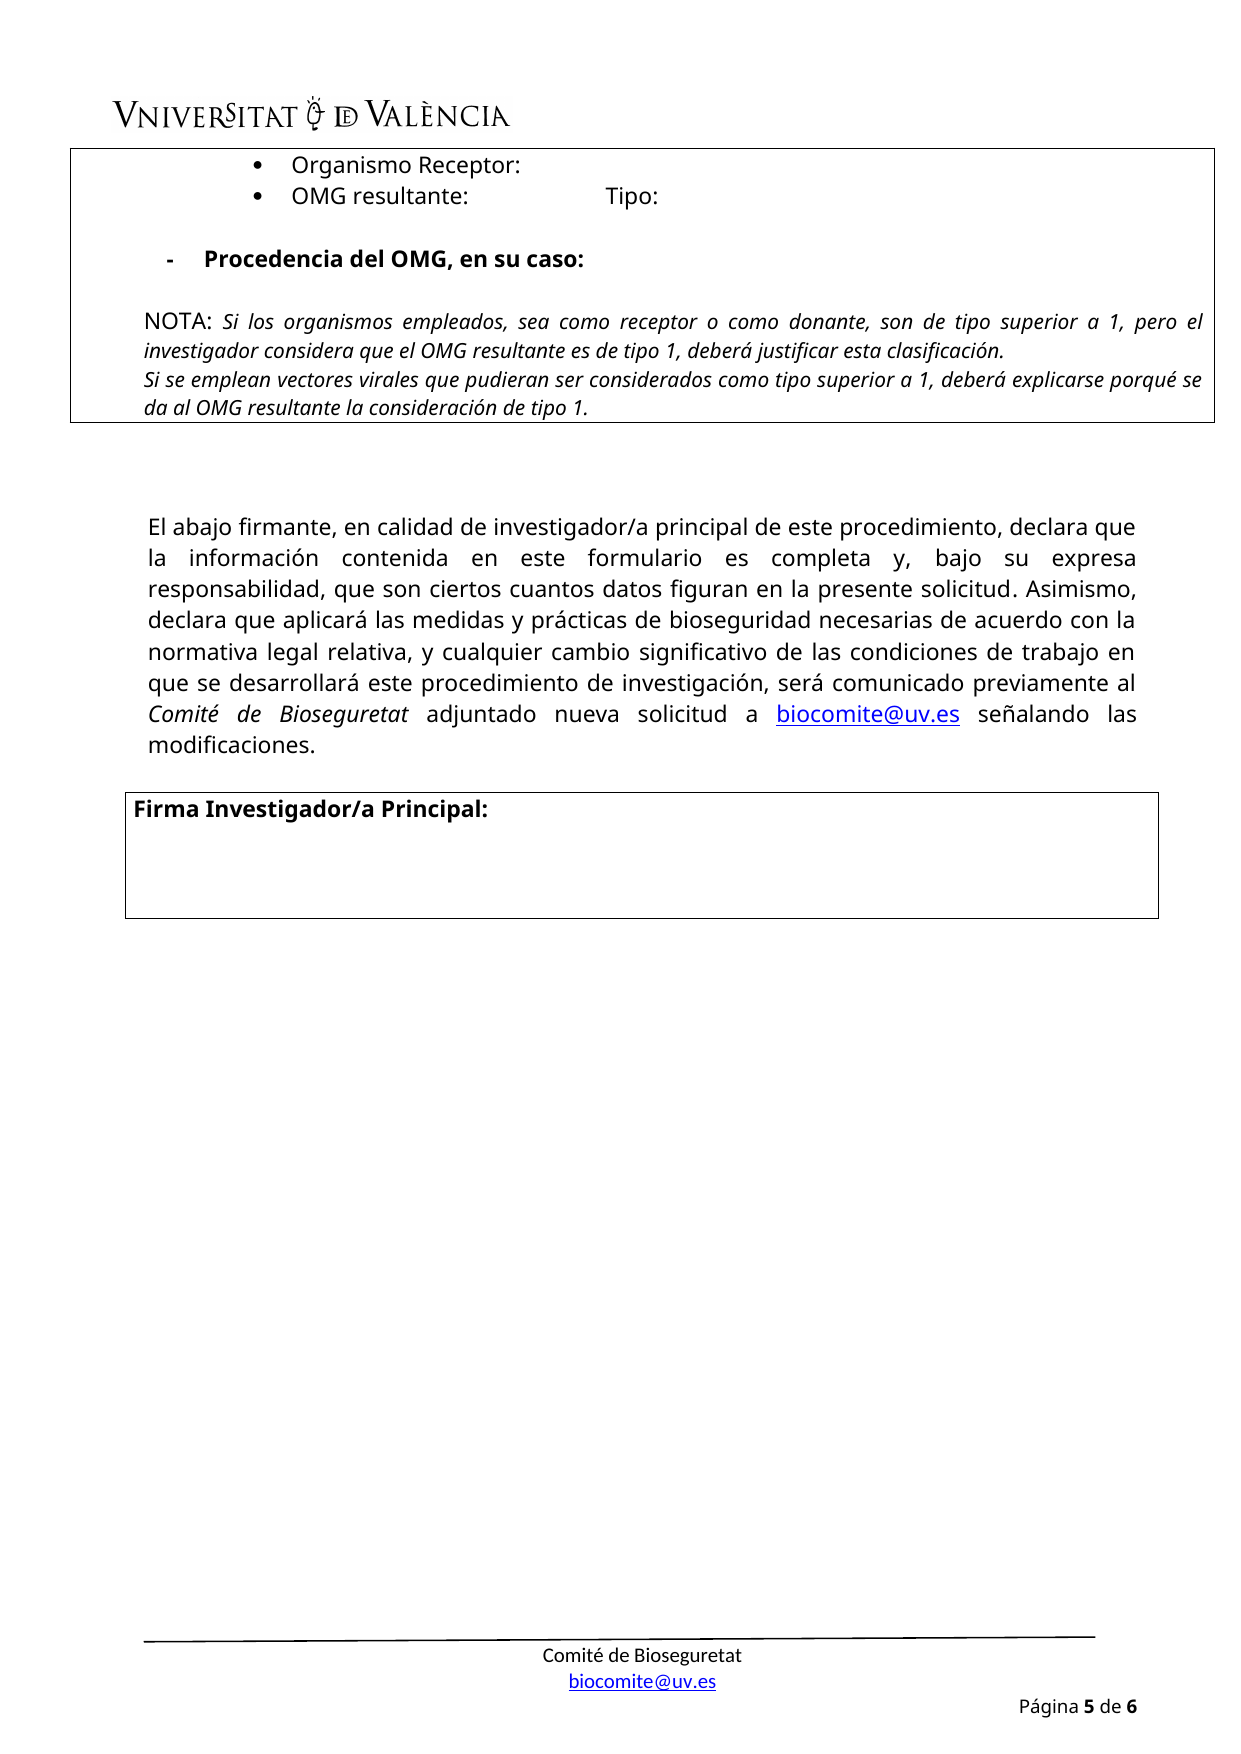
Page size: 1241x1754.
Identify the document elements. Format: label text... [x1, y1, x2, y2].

picture [110, 96, 514, 133]
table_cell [71, 149, 1214, 422]
table_header Firma Investigador/a Principal: [126, 793, 1158, 918]
text El abajo firmante, en calidad de investigador/a principal de este procedimiento, declara que la información contenida en este formulario es completa y, bajo su expresa responsabilidad, que son ciertos cuantos datos figuran en la presente solicitud. Asimismo, declara que aplicará las medidas y prácticas de bioseguridad necesarias de acuerdo con la normativa legal relativa, y cualquier cambio significativo de las condiciones de trabajo en que se desarrollará este procedimiento de investigación, será comunicado previamente al Comité de Bioseguretat adjuntado nueva solicitud a biocomite@uv.es señalando las modificaciones. [148, 511, 1137, 761]
